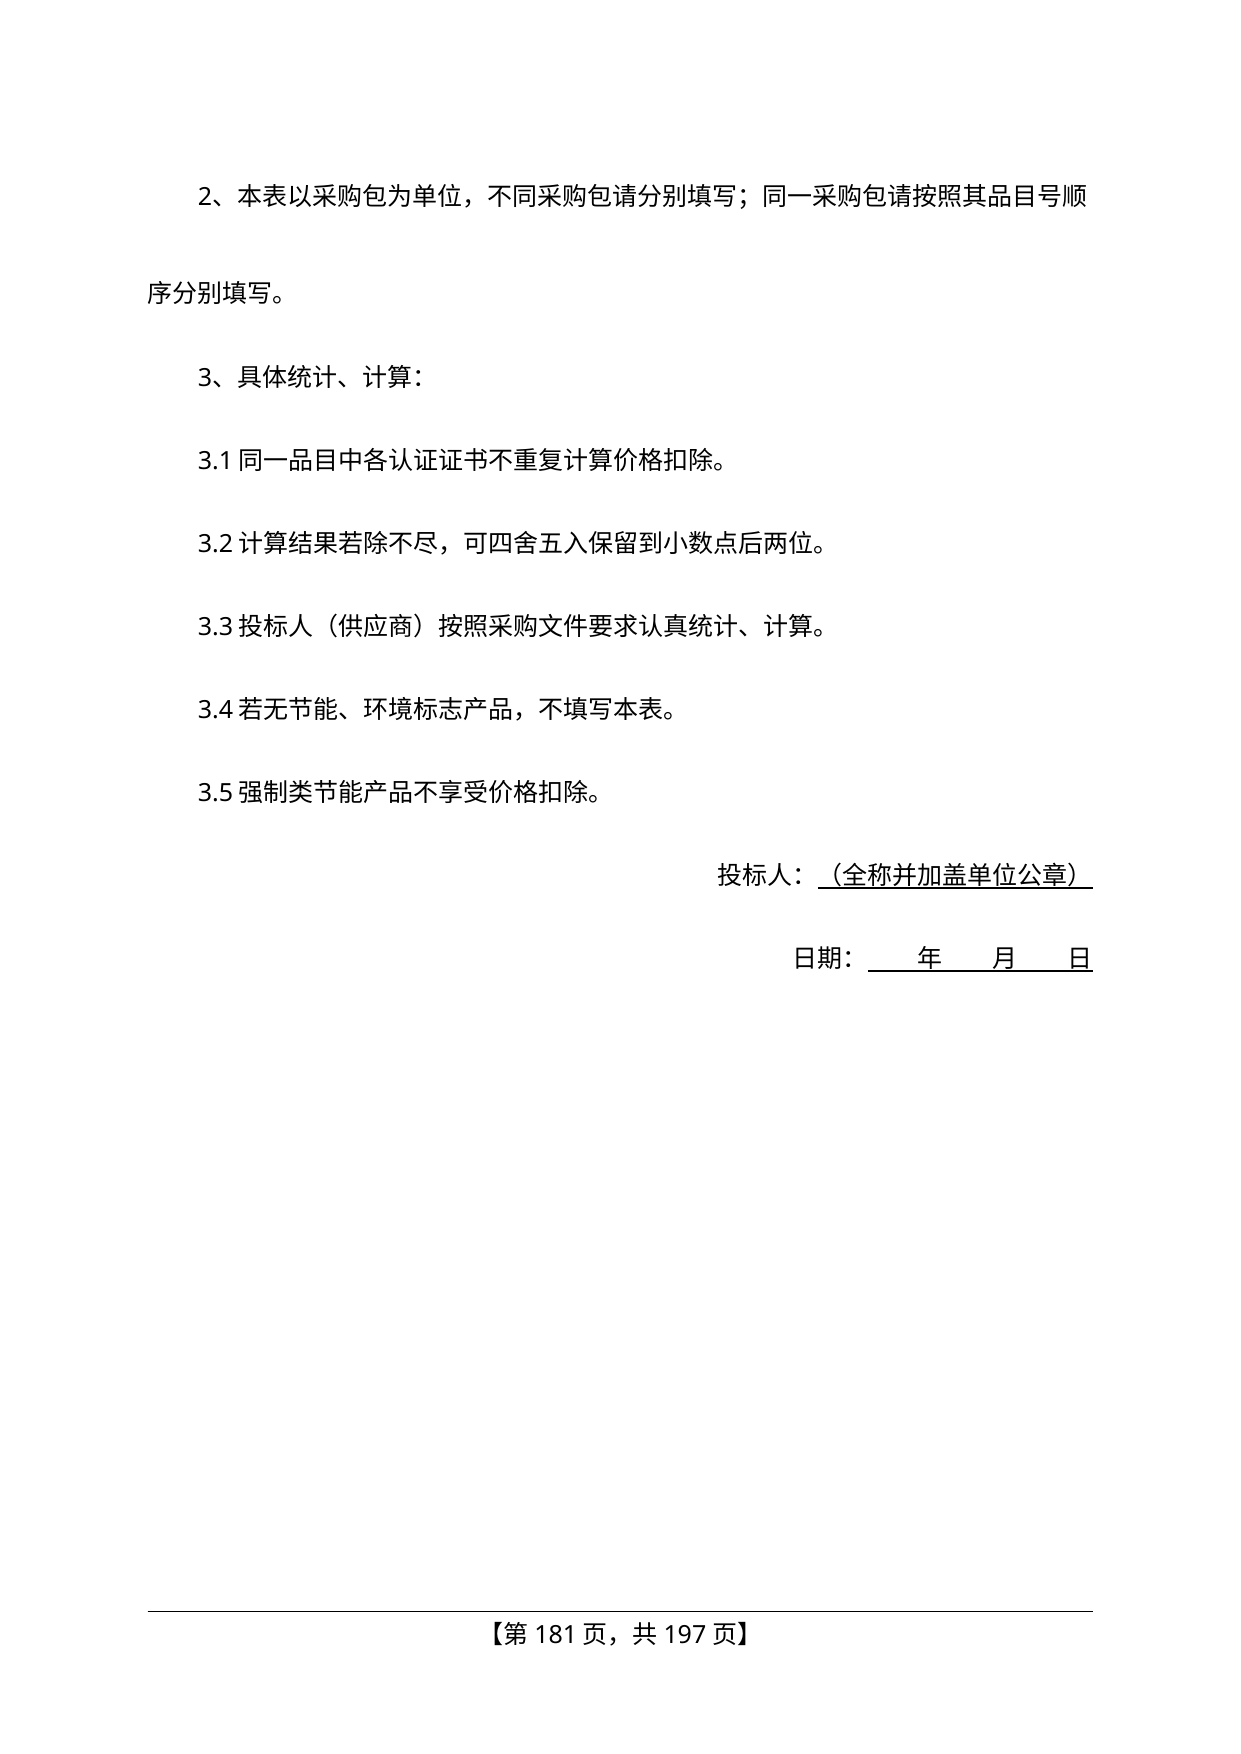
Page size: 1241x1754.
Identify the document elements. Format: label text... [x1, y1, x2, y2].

text 3.2计算结果若除不尽，可四舍五入保留到小数点后两位。 [148, 509, 1092, 574]
text 投标人：（全称并加盖单位公章） [148, 841, 1092, 906]
text 2、本表以采购包为单位，不同采购包请分别填写；同一采购包请按照其品目号顺序分别填写。 [148, 162, 1092, 324]
text 3.4若无节能、环境标志产品，不填写本表。 [148, 675, 1092, 740]
text 3.1同一品目中各认证证书不重复计算价格扣除。 [148, 426, 1092, 491]
text 3、具体统计、计算： [148, 343, 1092, 408]
text 3.5强制类节能产品不享受价格扣除。 [148, 758, 1092, 823]
text 3.3投标人（供应商）按照采购文件要求认真统计、计算。 [148, 592, 1092, 657]
text 日期： 年 月 日 [148, 924, 1092, 989]
